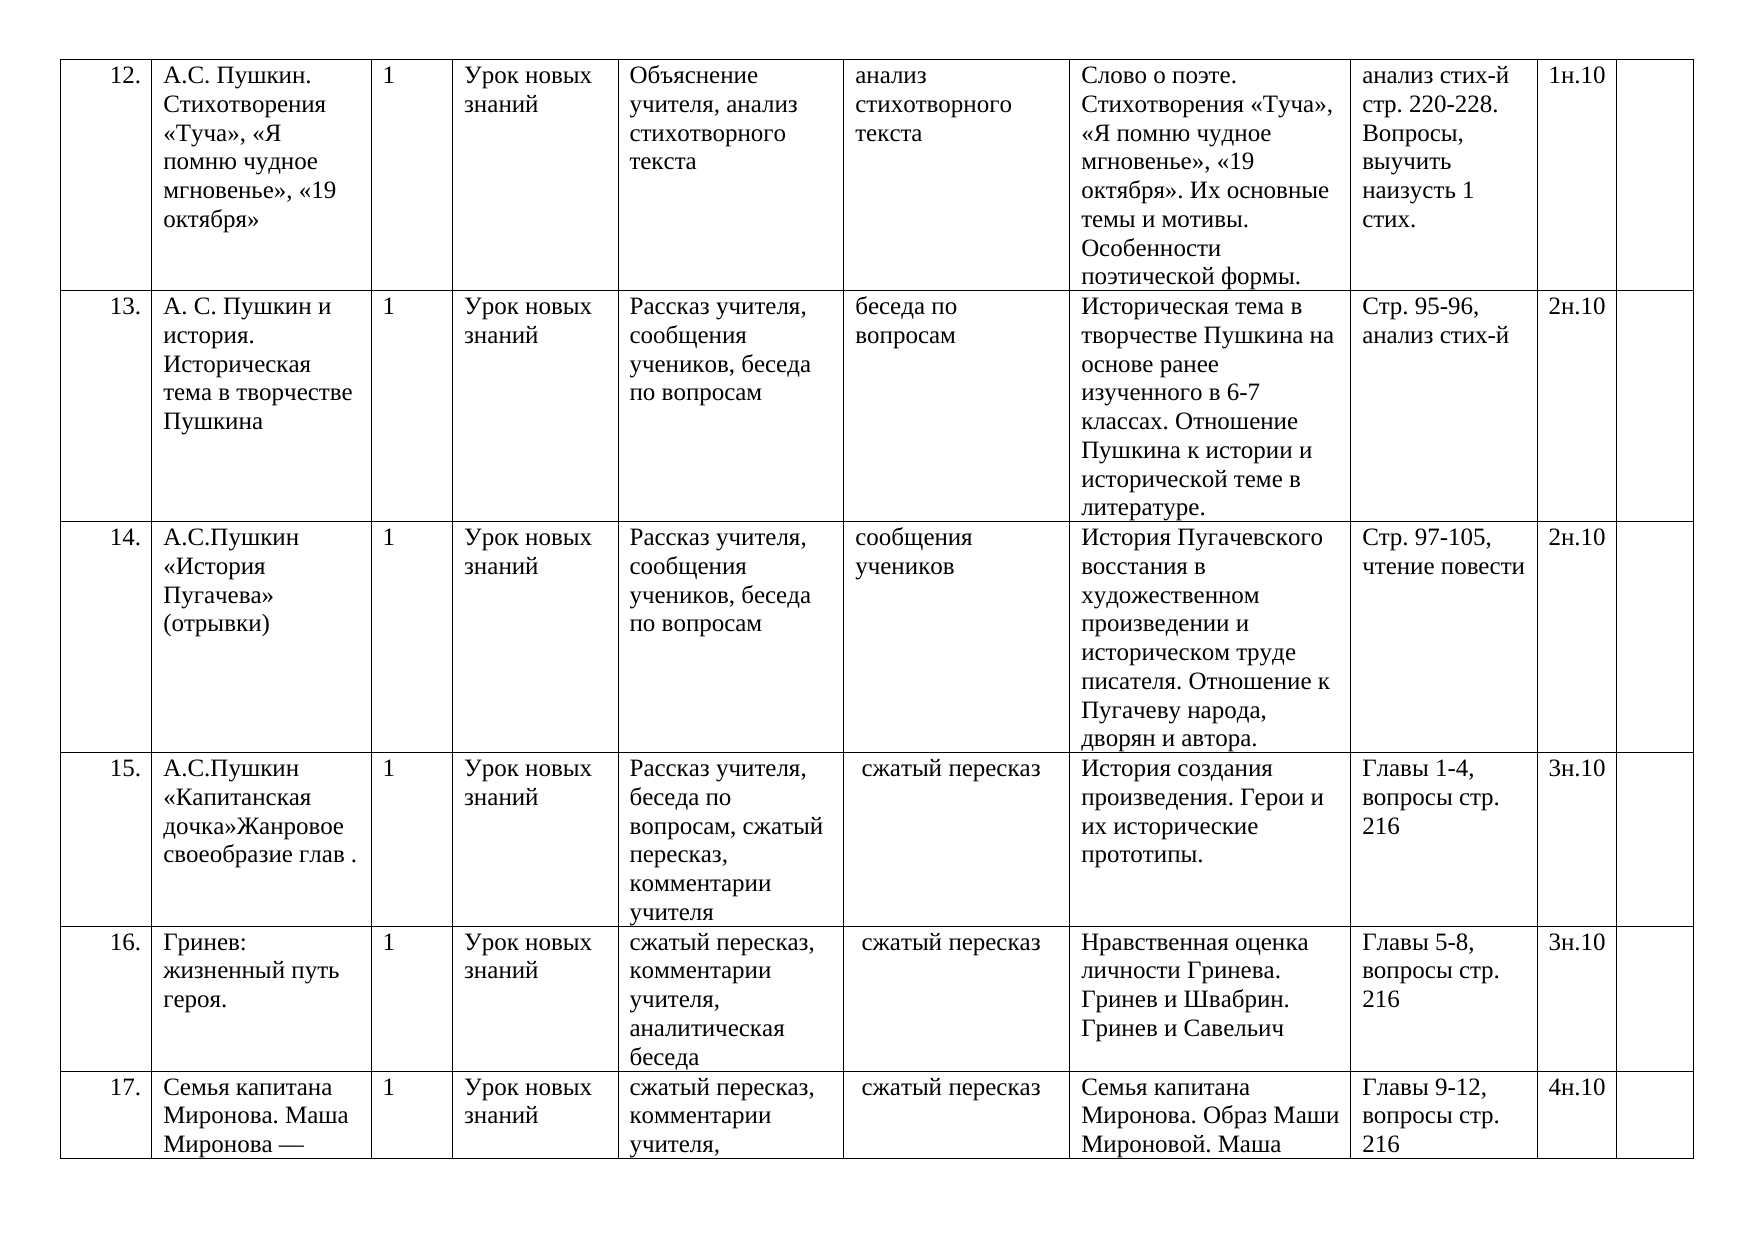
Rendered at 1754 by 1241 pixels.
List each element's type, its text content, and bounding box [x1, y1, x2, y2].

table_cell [152, 1072, 371, 1158]
table_cell [1617, 291, 1693, 521]
table_cell 3н.10 [1538, 927, 1616, 1071]
table_cell Рассказ учителя, беседа по вопросам, сжатый пересказ, комментарии учителя [619, 753, 843, 926]
table_cell [61, 291, 151, 521]
table_cell 1 [372, 522, 452, 752]
table_cell Гринев: жизненный путь героя. [152, 927, 371, 1071]
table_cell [1070, 1072, 1350, 1158]
table_cell [61, 927, 151, 1071]
table_cell А. С. Пушкин и история. Историческая тема в творчестве Пушкина [152, 291, 371, 521]
table_cell сжатый пересказ [844, 753, 1069, 926]
table_cell [1617, 927, 1693, 1071]
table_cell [1351, 1072, 1537, 1158]
table_cell [61, 1072, 151, 1158]
table_cell Урок новых знаний [453, 1072, 618, 1158]
table_cell Объяснение учителя, анализ стихотворного текста [619, 60, 843, 290]
table_cell 1 [372, 291, 452, 521]
table_cell [61, 753, 151, 926]
table_cell Главы 5-8, вопросы стр. 216 [1351, 927, 1537, 1071]
table_cell 1 [372, 1072, 452, 1158]
table_cell Урок новых знаний [453, 522, 618, 752]
table_cell 1н.10 [1538, 60, 1616, 290]
table_cell 2н.10 [1538, 522, 1616, 752]
table_cell 1 [372, 927, 452, 1071]
table_cell анализ стихотворного текста [844, 60, 1069, 290]
table_cell Нравственная оценка личности Гринева. Гринев и Швабрин. Гринев и Савельич [1070, 927, 1350, 1071]
table_cell 3н.10 [1538, 753, 1616, 926]
table_cell А.С.Пушкин «История Пугачева» (отрывки) [152, 522, 371, 752]
table_cell [1617, 522, 1693, 752]
table_cell 1 [372, 753, 452, 926]
table_cell [61, 522, 151, 752]
table_cell сжатый пересказ, комментарии учителя, аналитическая беседа [619, 927, 843, 1071]
table_cell История создания произведения. Герои и их исторические прототипы. [1070, 753, 1350, 926]
table_cell 1 [372, 60, 452, 290]
table_cell Слово о поэте. Стихотворения «Туча», «Я помню чудное мгновенье», «19 октября». Их основные темы и мотивы. Особенности поэтической формы. [1070, 60, 1350, 290]
table_cell Урок новых знаний [453, 291, 618, 521]
table_cell сжатый пересказ [844, 1072, 1069, 1158]
table_cell Рассказ учителя, сообщения учеников, беседа по вопросам [619, 522, 843, 752]
table_cell беседа по вопросам [844, 291, 1069, 521]
table_cell Стр. 95-96, анализ стих-й [1351, 291, 1537, 521]
table_cell Урок новых знаний [453, 753, 618, 926]
table_cell 4н.10 [1538, 1072, 1616, 1158]
table_cell [1617, 60, 1693, 290]
table_cell анализ стих-й стр. 220-228. Вопросы, выучить наизусть 1 стих. [1351, 60, 1537, 290]
table_cell [1617, 1072, 1693, 1158]
table_cell А.С.Пушкин «Капитанская дочка»Жанровое своеобразие глав . [152, 753, 371, 926]
table_cell Стр. 97-105, чтение повести [1351, 522, 1537, 752]
table_cell Историческая тема в творчестве Пушкина на основе ранее изученного в 6-7 классах. Отношение Пушкина к истории и исторической теме в литературе. [1070, 291, 1350, 521]
table_cell сообщения учеников [844, 522, 1069, 752]
table_cell Урок новых знаний [453, 927, 618, 1071]
table_cell А.С. Пушкин. Стихотворения «Туча», «Я помню чудное мгновенье», «19 октября» [152, 60, 371, 290]
table_cell История Пугачевского восстания в художественном произведении и историческом труде писателя. Отношение к Пугачеву народа, дворян и автора. [1070, 522, 1350, 752]
table_cell 2н.10 [1538, 291, 1616, 521]
table_cell Урок новых знаний [453, 60, 618, 290]
table_cell [1617, 753, 1693, 926]
table_cell сжатый пересказ [844, 927, 1069, 1071]
table_cell [61, 60, 151, 290]
table_cell Рассказ учителя, сообщения учеников, беседа по вопросам [619, 291, 843, 521]
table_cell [619, 1072, 843, 1158]
table_cell Главы 1-4, вопросы стр. 216 [1351, 753, 1537, 926]
